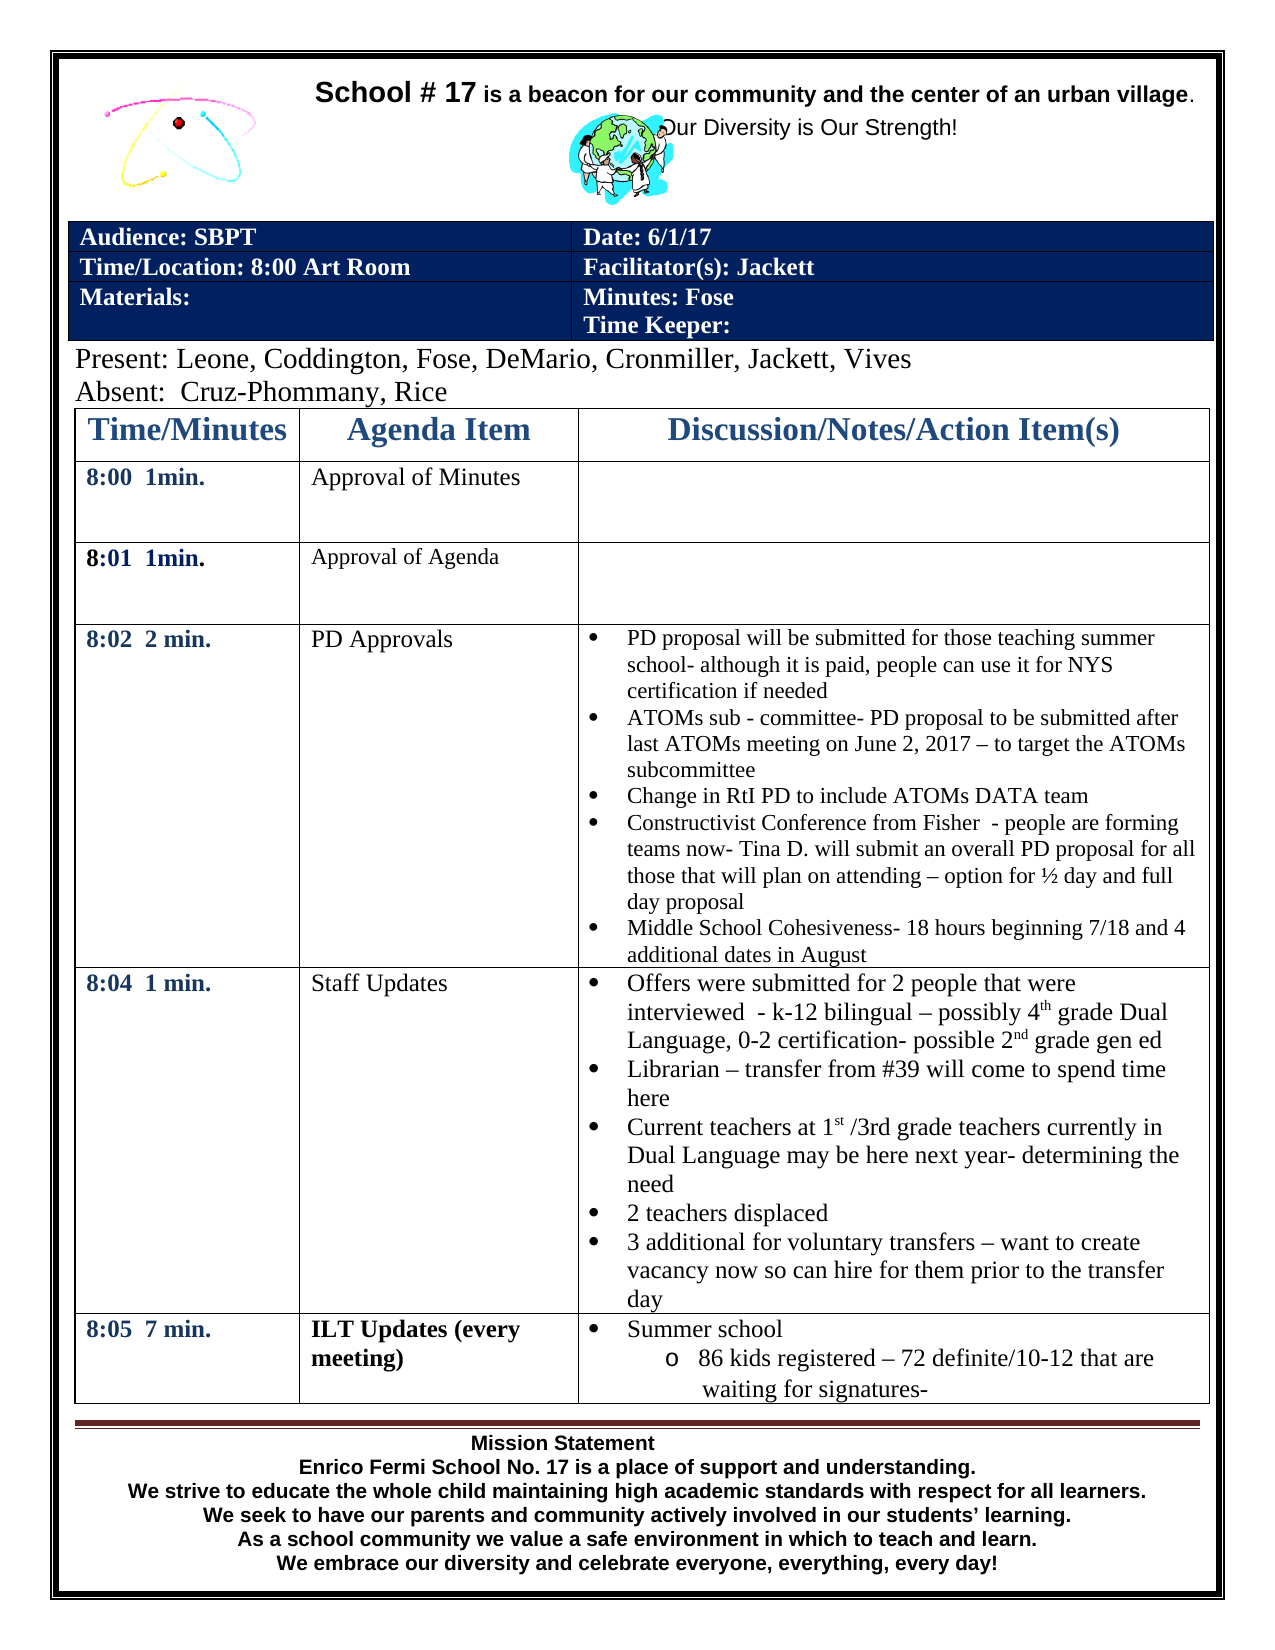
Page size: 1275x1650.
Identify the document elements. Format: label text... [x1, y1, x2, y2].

table_cell Offers were submitted for 2 people that were interviewed - k-12 bilingual – possibly 4th grade Dual Language, 0-2 certification- possible 2nd grade gen ed Librarian – transfer from #39 will come to spend time here Current teachers at 1st /3rd grade teachers currently in Dual Language may be here next year- determining the need 2 teachers displaced 3 additional for voluntary transfers – want to create vacancy now so can hire for them prior to the transfer day [579, 968, 1209, 1313]
table_cell [579, 543, 1209, 623]
table_cell Staff Updates [300, 968, 578, 1313]
table_cell Facilitator(s): Jackett [572, 252, 1213, 281]
table_cell Materials: [69, 282, 571, 340]
text Absent: Cruz-Phommany, Rice [75, 374, 1200, 408]
table_header Time/Minutes [76, 409, 299, 461]
table_cell 8:00 1min. [76, 462, 299, 542]
table_cell Time/Location: 8:00 Art Room [69, 252, 571, 281]
table_header Discussion/Notes/Action Item(s) [579, 409, 1209, 461]
table_cell Approval of Agenda [300, 543, 578, 623]
table_cell PD Approvals [300, 625, 578, 967]
table_cell ILT Updates (every meeting) [300, 1314, 578, 1402]
table_cell Minutes: Fose Time Keeper: [572, 282, 1213, 340]
table_cell 8:04 1 min. [76, 968, 299, 1313]
table_header Audience: SBPT [69, 222, 571, 251]
table_cell [579, 462, 1209, 542]
table_header Date: 6/1/17 [572, 222, 1213, 251]
picture [98, 63, 260, 187]
table_header Agenda Item [300, 409, 578, 461]
text Present: Leone, Coddington, Fose, DeMario, Cronmiller, Jackett, Vives [75, 341, 1200, 374]
table_cell 8:05 7 min. [76, 1314, 299, 1402]
table_cell 8:01 1min. [76, 543, 299, 623]
table_cell Approval of Minutes [300, 462, 578, 542]
table_cell 8:02 2 min. [76, 625, 299, 967]
table_cell PD proposal will be submitted for those teaching summer school- although it is paid, people can use it for NYS certification if needed ATOMs sub - committee- PD proposal to be submitted after last ATOMs meeting on June 2, 2017 – to target the ATOMs subcommittee Change in RtI PD to include ATOMs DATA team Constructivist Conference from Fisher - people are forming teams now- Tina D. will submit an overall PD proposal for all those that will plan on attending – option for ½ day and full day proposal Middle School Cohesiveness- 18 hours beginning 7/18 and 4 additional dates in August [579, 625, 1209, 967]
